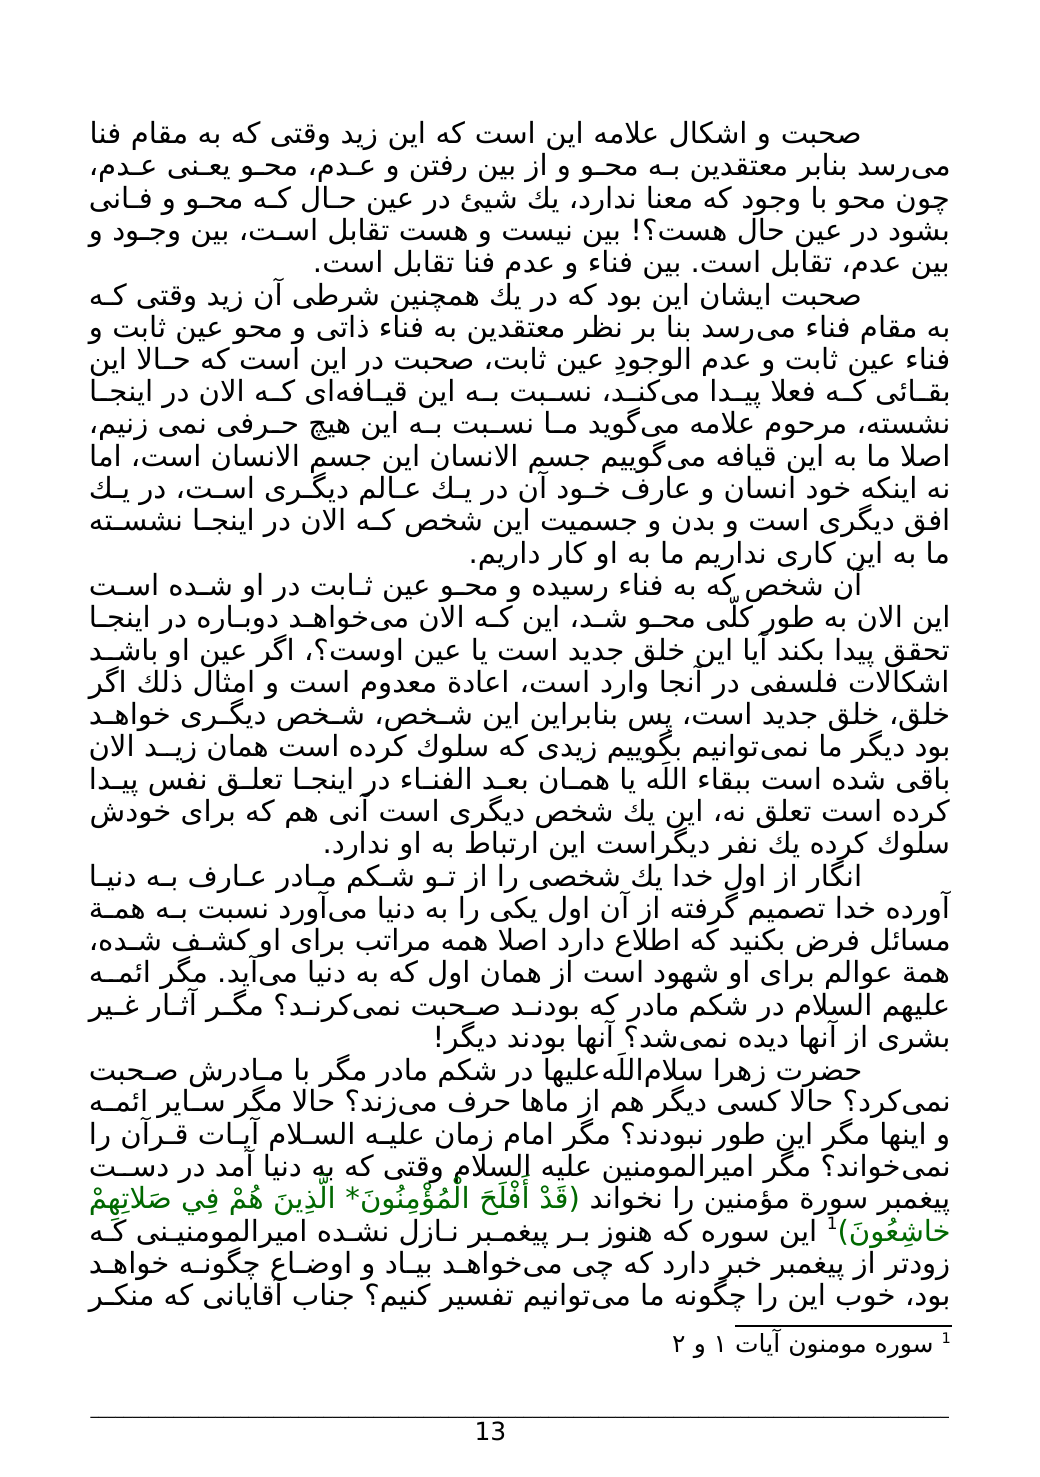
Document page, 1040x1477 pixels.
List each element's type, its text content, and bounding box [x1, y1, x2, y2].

text آن شخص كه به فناء رسیده و محو عین ثابت در او شده است این الان به طور كلّی محو شد، این كه الان می‌خواهد دوباره در اینجا تحقق پیدا بكند آیا این خلق جدید است یا عین اوست؟، اگر عین او باشد اشكالات فلسفی در آنجا وارد است، اعادة معدوم است و امثال ذلك اگر خلق، خلق جدید است، پس بنابراین این شخص، شخص دیگری خواهد بود دیگر ما نمی‌توانیم بگوییم زیدی كه سلوك كرده است همان زید الان باقی شده است ببقاء اللَه یا همان بعد الفناء در اینجا تعلق نفس پیدا كرده است تعلق نه، این یك شخص دیگری است آنی هم كه برای خودش سلوك كرده یك نفر دیگراست این ارتباط به او ندارد. [89, 570, 951, 861]
text انگار از اول خدا یك شخصی را از تو شكم مادر عارف به دنیا آورده خدا تصمیم گرفته از آن اول یكی را به دنیا می‌آورد نسبت به همة مسائل فرض بكنید كه اطلاع دارد اصلا همه مراتب برای او كشف شده، همة عوالم برای او شهود است از همان اول كه به دنیا می‌آید. مگر ائمه علیهم السلام در شكم مادر كه بودند صحبت نمی‌كرند؟ مگر آثار غیر بشری از آنها دیده نمی‌شد؟ آنها بودند دیگر! [89, 861, 951, 1054]
text صحبت و اشكال علامه این است كه این زید وقتی كه به مقام فنا می‌رسد بنابر معتقدین به محو و از بین رفتن و عدم، محو یعنی عدم، چون محو با وجود كه معنا ندارد، یك شیئ در عین حال كه محو و فانی بشود در عین حال هست؟! بین نیست و هست تقابل است، بین وجود و بین عدم، تقابل است. بین فناء و عدم فنا تقابل است. [89, 118, 951, 279]
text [89, 1054, 951, 1312]
text صحبت ایشان این بود كه در یك همچنین شرطی آن زید وقتی كه به مقام فناء می‌رسد بنا بر نظر معتقدین به فناء ذاتی و محو عین ثابت و فناء عین ثابت و عدم الوجودِ عین ثابت، صحبت در این است كه حالا این بقائی كه فعلا پیدا می‌كند، نسبت به این قیافه‌ای كه الان در اینجا نشسته، مرحوم علامه می‌گوید ما نسبت به این هیچ حرفی نمی زنیم، اصلا ما به این قیافه می‌گوییم جسم الانسان این جسم الانسان است، اما نه اینكه خود انسان و عارف خود آن در یك عالم دیگری است، در یك افق دیگری است و بدن و جسمیت این شخص كه الان در اینجا نشسته ما به این كاری نداریم ما به او كار داریم. [89, 279, 951, 570]
